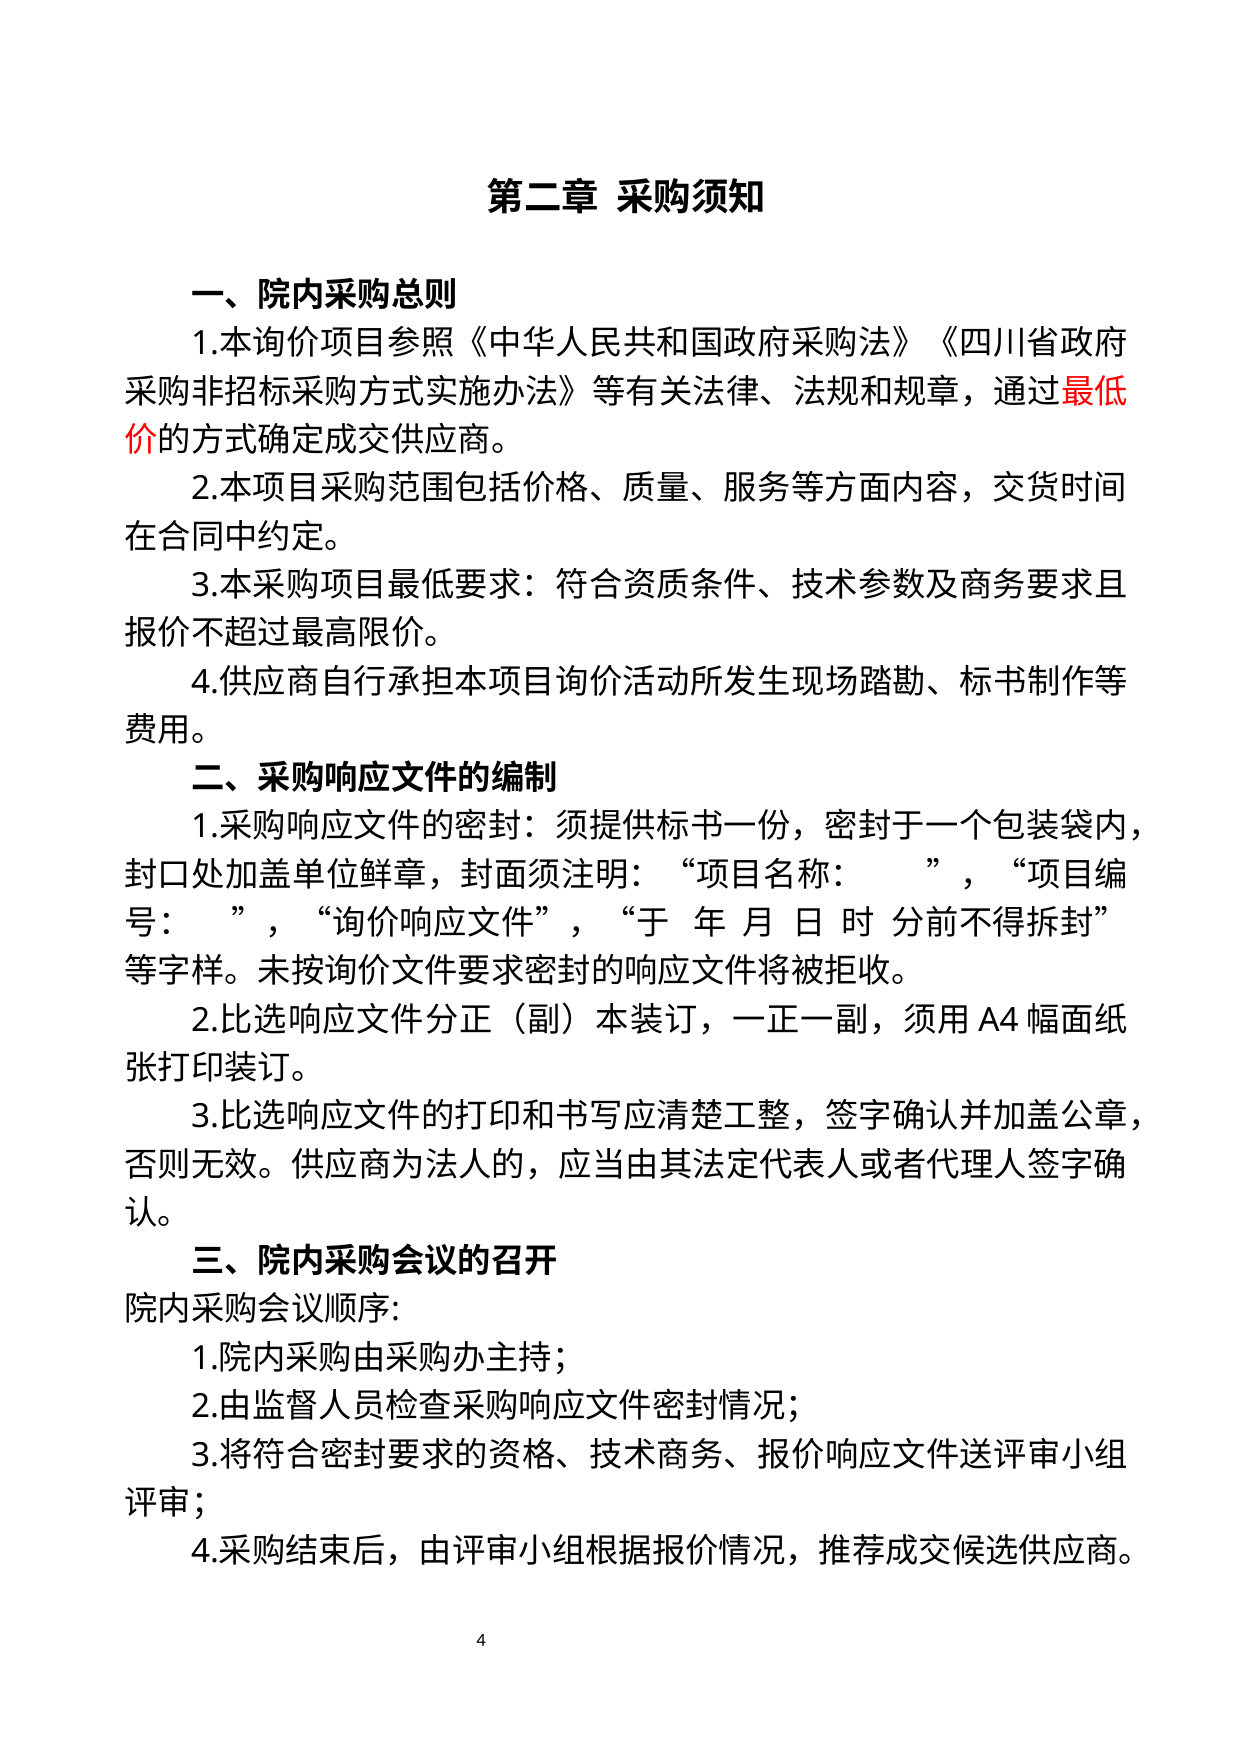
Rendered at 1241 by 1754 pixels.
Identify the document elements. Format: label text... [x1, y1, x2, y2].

text 1.采购响应文件的密封：须提供标书一份，密封于一个包装袋内，封口处加盖单位鲜章，封面须注明：“项目名称： ”，“项目编号： ”，“询价响应文件”，“于 年 月 日 时 分前不得拆封”等字样。未按询价文件要求密封的响应文件将被拒收。 [124, 799, 1128, 992]
text 2.由监督人员检查采购响应文件密封情况； [124, 1379, 1128, 1427]
text 1.本询价项目参照《中华人民共和国政府采购法》《四川省政府采购非招标采购方式实施办法》等有关法律、法规和规章，通过最低价的方式确定成交供应商。 [124, 316, 1128, 461]
text 3.将符合密封要求的资格、技术商务、报价响应文件送评审小组评审； [124, 1427, 1128, 1524]
text 二、采购响应文件的编制 [124, 751, 1128, 799]
text 4.采购结束后，由评审小组根据报价情况，推荐成交候选供应商。 [124, 1524, 1128, 1573]
text 一、院内采购总则 [124, 268, 1128, 316]
list 4.供应商自行承担本项目询价活动所发生现场踏勘、标书制作等费用。 [124, 654, 1128, 751]
text 第二章 采购须知 [124, 167, 1128, 221]
text 三、院内采购会议的召开 [124, 1234, 1128, 1282]
text 2.本项目采购范围包括价格、质量、服务等方面内容，交货时间在合同中约定。 [124, 461, 1128, 558]
text 2.比选响应文件分正（副）本装订，一正一副，须用A4幅面纸张打印装订。 [124, 992, 1128, 1089]
text 院内采购会议顺序: [124, 1282, 1128, 1331]
text 3.比选响应文件的打印和书写应清楚工整，签字确认并加盖公章，否则无效。供应商为法人的，应当由其法定代表人或者代理人签字确认。 [124, 1089, 1128, 1234]
text 3.本采购项目最低要求：符合资质条件、技术参数及商务要求且报价不超过最高限价。 [124, 558, 1128, 654]
text 1.院内采购由采购办主持； [124, 1331, 1128, 1379]
